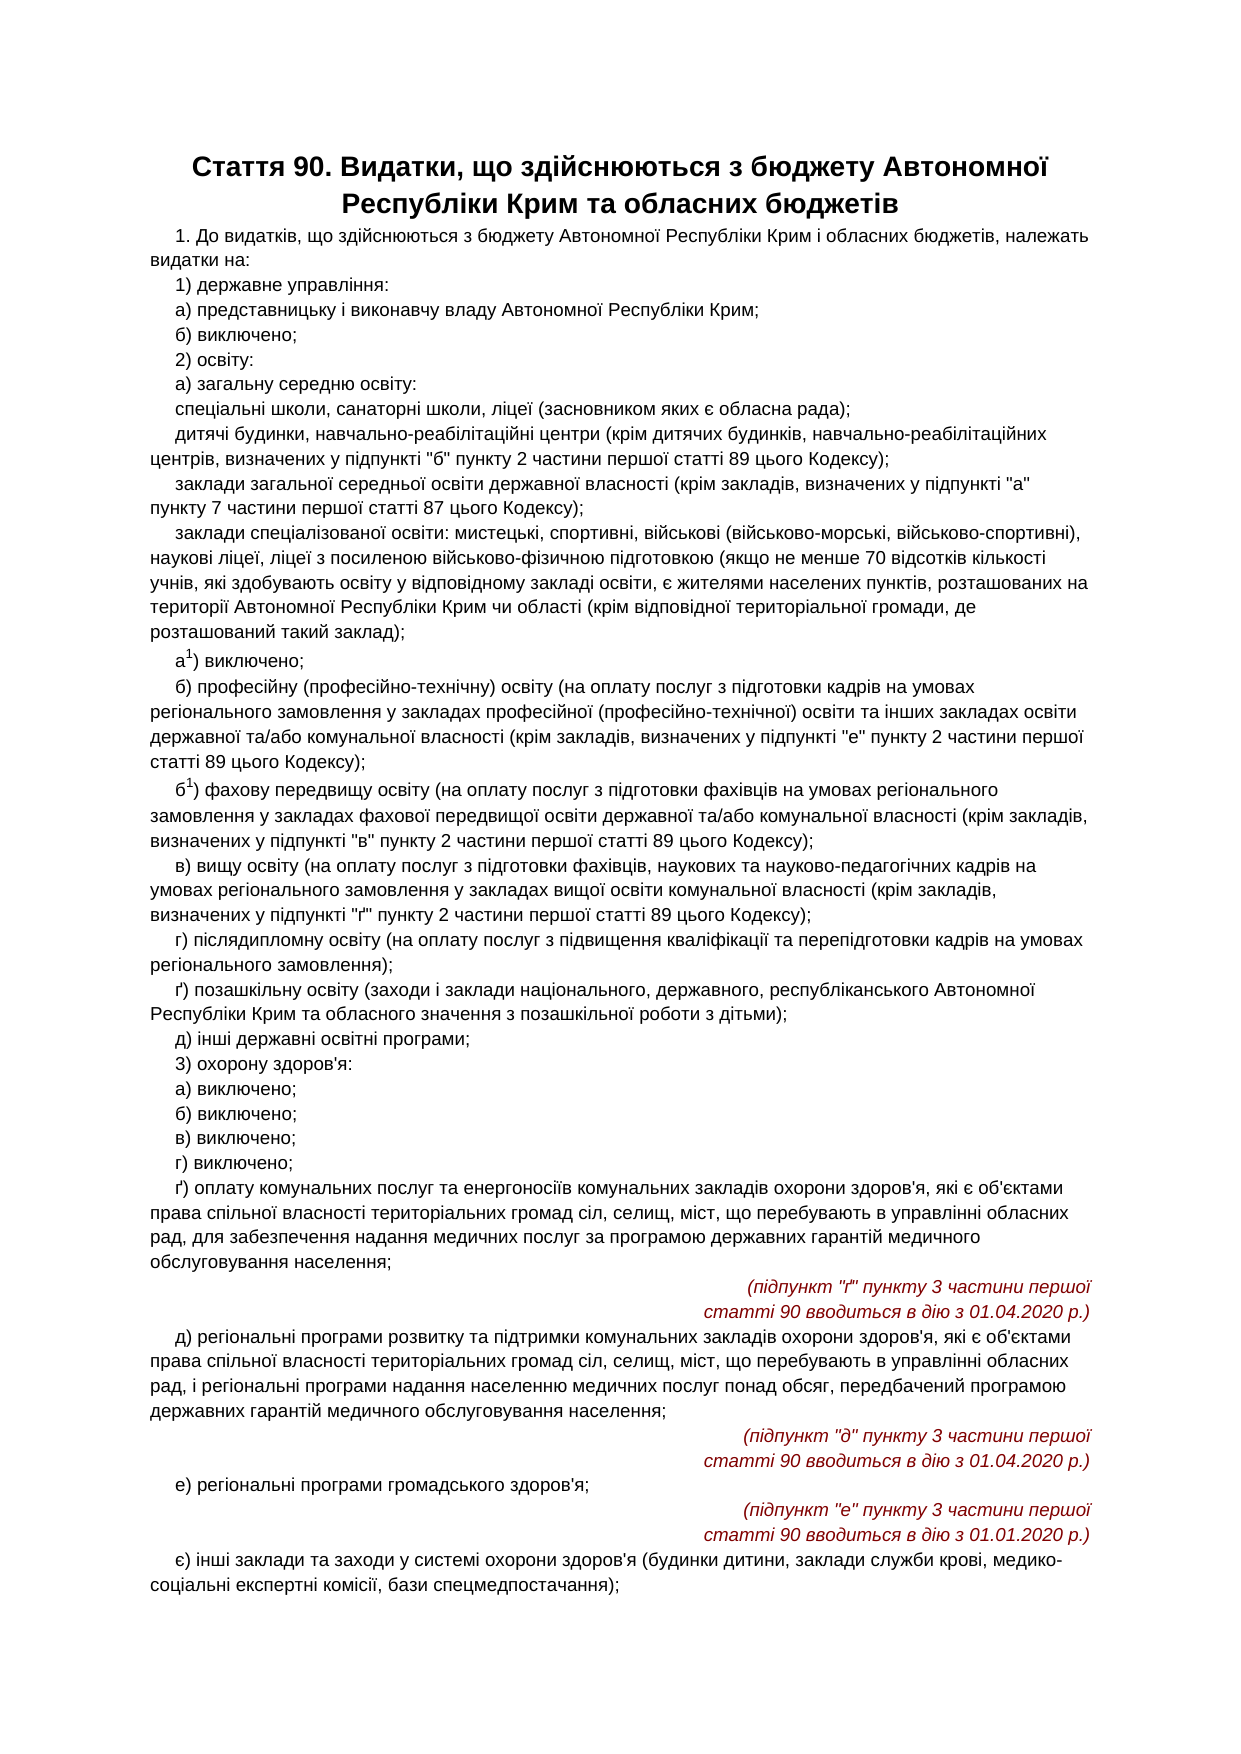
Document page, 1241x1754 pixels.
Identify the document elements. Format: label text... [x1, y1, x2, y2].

text б) виключено; [150, 323, 1090, 345]
text б1) фахову передвищу освіту (на оплату послуг з підготовки фахівців на умовах регіонального замовлення у закладах фахової передвищої освіти державної та/або комунальної власності (крім закладів, визначених у підпункті "в" пункту 2 частини першої статті 89 цього Кодексу); [150, 775, 1090, 851]
text г) виключено; [150, 1152, 1090, 1173]
text а) виключено; [150, 1077, 1090, 1099]
text дитячі будинки, навчально-реабілітаційні центри (крім дитячих будинків, навчально-реабілітаційних центрів, визначених у підпункті "б" пункту 2 частини першої статті 89 цього Кодексу); [150, 423, 1090, 469]
text 2) освіту: [150, 348, 1090, 370]
text г) післядипломну освіту (на оплату послуг з підвищення кваліфікації та перепідготовки кадрів на умовах регіонального замовлення); [150, 929, 1090, 975]
text (підпункт "е" пункту 3 частини першої статті 90 вводиться в дію з 01.01.2020 р.) [150, 1499, 1090, 1545]
text 3) охорону здоров'я: [150, 1053, 1090, 1074]
text а) представницьку і виконавчу владу Автономної Республіки Крим; [150, 299, 1090, 320]
text (підпункт "ґ" пункту 3 частини першої статті 90 вводиться в дію з 01.04.2020 р.) [150, 1276, 1090, 1322]
text 1. До видатків, що здійснюються з бюджету Автономної Республіки Крим і обласних бюджетів, належать видатки на: [150, 224, 1090, 271]
text ґ) оплату комунальних послуг та енергоносіїв комунальних закладів охорони здоров'я, які є об'єктами права спільної власності територіальних громад сіл, селищ, міст, що перебувають в управлінні обласних рад, для забезпечення надання медичних послуг за програмою державних гарантій медичного обслуговування населення; [150, 1177, 1090, 1273]
text б) професійну (професійно-технічну) освіту (на оплату послуг з підготовки кадрів на умовах регіонального замовлення у закладах професійної (професійно-технічної) освіти та інших закладах освіти державної та/або комунальної власності (крім закладів, визначених у підпункті "е" пункту 2 частини першої статті 89 цього Кодексу); [150, 676, 1090, 772]
text є) інші заклади та заходи у системі охорони здоров'я (будинки дитини, заклади служби крові, медико-соціальні експертні комісії, бази спецмедпостачання); [150, 1548, 1090, 1595]
text в) виключено; [150, 1127, 1090, 1149]
text б) виключено; [150, 1102, 1090, 1124]
text 1) державне управління: [150, 274, 1090, 296]
text д) інші державні освітні програми; [150, 1028, 1090, 1049]
text а1) виключено; [150, 646, 1090, 672]
text заклади спеціалізованої освіти: мистецькі, спортивні, військові (військово-морські, військово-спортивні), наукові ліцеї, ліцеї з посиленою військово-фізичною підготовкою (якщо не менше 70 відсотків кількості учнів, які здобувають освіту у відповідному закладі освіти, є жителями населених пунктів, розташованих на території Автономної Республіки Крим чи області (крім відповідної територіальної громади, де розташований такий заклад); [150, 522, 1090, 643]
text спеціальні школи, санаторні школи, ліцеї (засновником яких є обласна рада); [150, 398, 1090, 419]
text е) регіональні програми громадського здоров'я; [150, 1474, 1090, 1496]
text а) загальну середню освіту: [150, 373, 1090, 395]
text в) вищу освіту (на оплату послуг з підготовки фахівців, наукових та науково-педагогічних кадрів на умовах регіонального замовлення у закладах вищої освіти комунальної власності (крім закладів, визначених у підпункті "ґ" пункту 2 частини першої статті 89 цього Кодексу); [150, 854, 1090, 926]
text д) регіональні програми розвитку та підтримки комунальних закладів охорони здоров'я, які є об'єктами права спільної власності територіальних громад сіл, селищ, міст, що перебувають в управлінні обласних рад, і регіональні програми надання населенню медичних послуг понад обсяг, передбачений програмою державних гарантій медичного обслуговування населення; [150, 1325, 1090, 1421]
text ґ) позашкільну освіту (заходи і заклади національного, державного, республіканського Автономної Республіки Крим та обласного значення з позашкільної роботи з дітьми); [150, 978, 1090, 1025]
text (підпункт "д" пункту 3 частини першої статті 90 вводиться в дію з 01.04.2020 р.) [150, 1424, 1090, 1471]
subtitle Стаття 90. Видатки, що здійснюються з бюджету Автономної Республіки Крим та обласних бюджетів [150, 150, 1090, 219]
text заклади загальної середньої освіти державної власності (крім закладів, визначених у підпункті "а" пункту 7 частини першої статті 87 цього Кодексу); [150, 472, 1090, 519]
